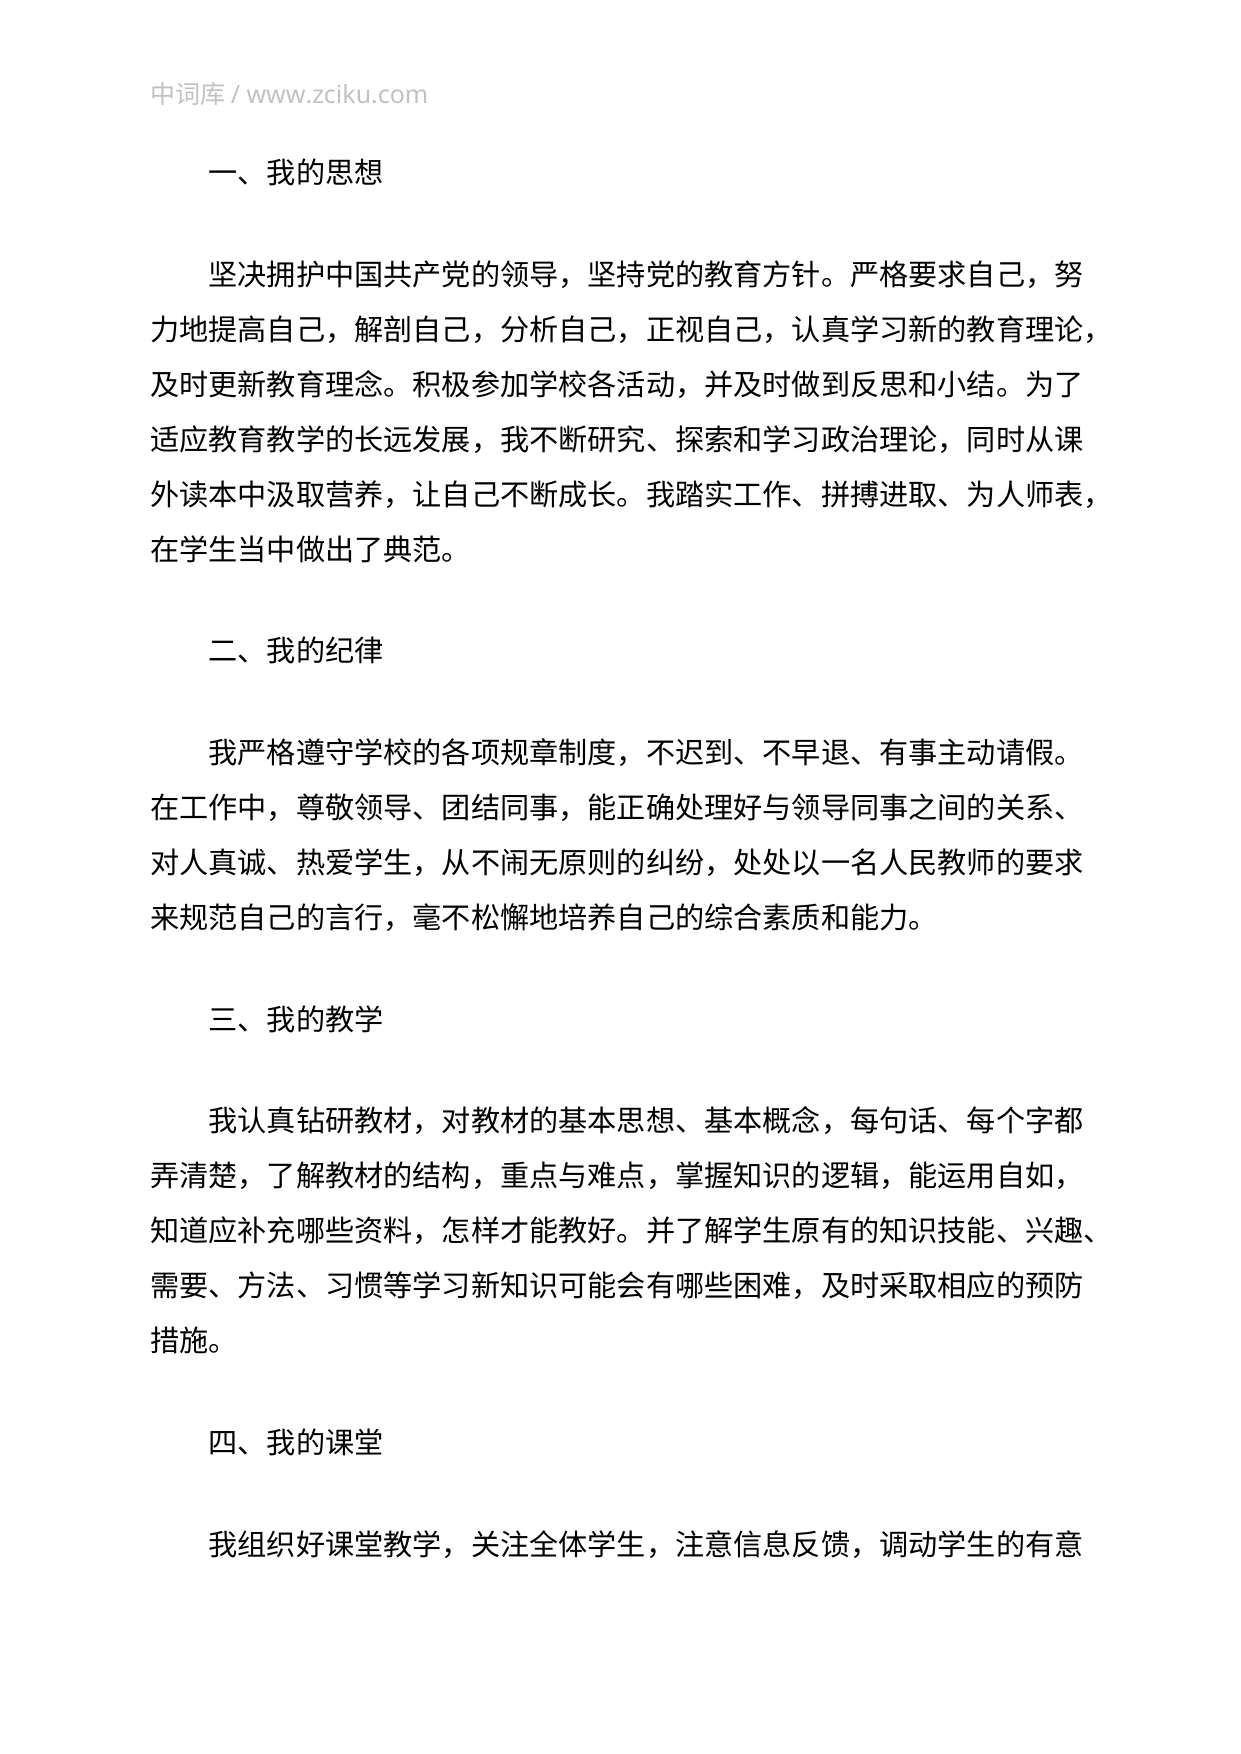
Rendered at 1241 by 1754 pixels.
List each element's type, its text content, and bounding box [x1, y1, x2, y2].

text 我认真钻研教材，对教材的基本思想、基本概念，每句话、每个字都弄清楚，了解教材的结构，重点与难点，掌握知识的逻辑，能运用自如，知道应补充哪些资料，怎样才能教好。并了解学生原有的知识技能、兴趣、需要、方法、习惯等学习新知识可能会有哪些困难，及时采取相应的预防措施。 [150, 1098, 1090, 1360]
text 坚决拥护中国共产党的领导，坚持党的教育方针。严格要求自己，努力地提高自己，解剖自己，分析自己，正视自己，认真学习新的教育理论，及时更新教育理念。积极参加学校各活动，并及时做到反思和小结。为了适应教育教学的长远发展，我不断研究、探索和学习政治理论，同时从课外读本中汲取营养，让自己不断成长。我踏实工作、拼搏进取、为人师表，在学生当中做出了典范。 [150, 252, 1090, 568]
text 我严格遵守学校的各项规章制度，不迟到、不早退、有事主动请假。在工作中，尊敬领导、团结同事，能正确处理好与领导同事之间的关系、对人真诚、热爱学生，从不闹无原则的纠纷，处处以一名人民教师的要求来规范自己的言行，毫不松懈地培养自己的综合素质和能力。 [150, 730, 1090, 937]
text 四、我的课堂 [150, 1419, 1090, 1462]
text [150, 1521, 1090, 1563]
text 二、我的纪律 [150, 628, 1090, 670]
text 三、我的教学 [150, 996, 1090, 1038]
text 一、我的思想 [150, 150, 1090, 192]
